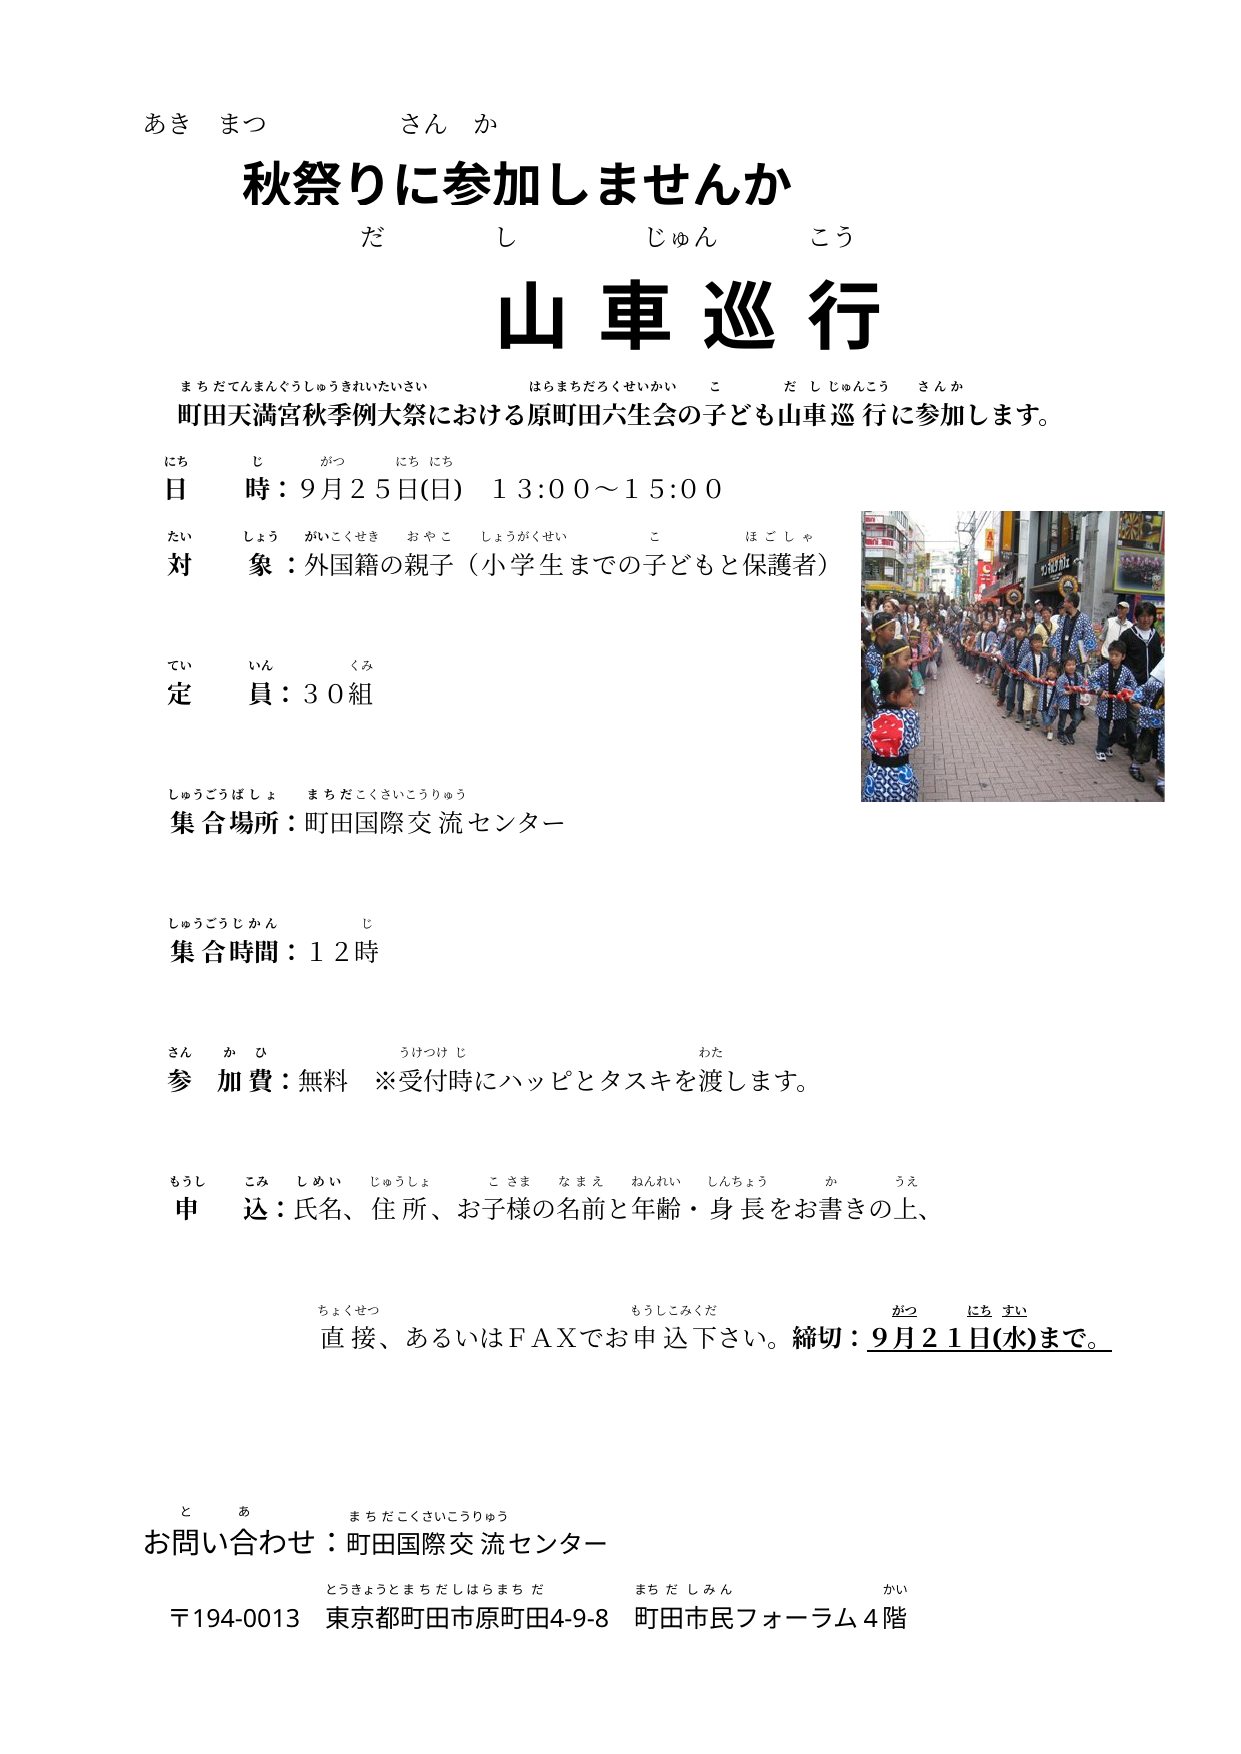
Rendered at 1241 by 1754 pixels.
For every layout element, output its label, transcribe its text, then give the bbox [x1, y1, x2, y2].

text ：、、おのと・をおきの、 [168, 1162, 1098, 1237]
text ：無料 ※にハッピとタスキをします。 [142, 1033, 1098, 1108]
text おいわせ：センター [142, 1494, 1098, 1569]
text ：９２５() １３:００～１５:００ [142, 442, 1098, 517]
picture [861, 511, 1165, 802]
text 、あるいはＦＡＸでおさい。締切：９２１()まで。 [142, 1291, 1098, 1366]
text あき まつ さん か [142, 104, 1098, 142]
text ：の（までのどもと） [142, 517, 861, 592]
text だ し じゅん こう [142, 217, 1098, 254]
text ：３０ [142, 646, 861, 721]
text ：１２ [142, 904, 1098, 979]
text ：センター [142, 775, 1098, 850]
text 〒194-0013 4-9-8 フォーラム4 [142, 1569, 1098, 1644]
text におけるのどもにします。 [142, 367, 1098, 442]
